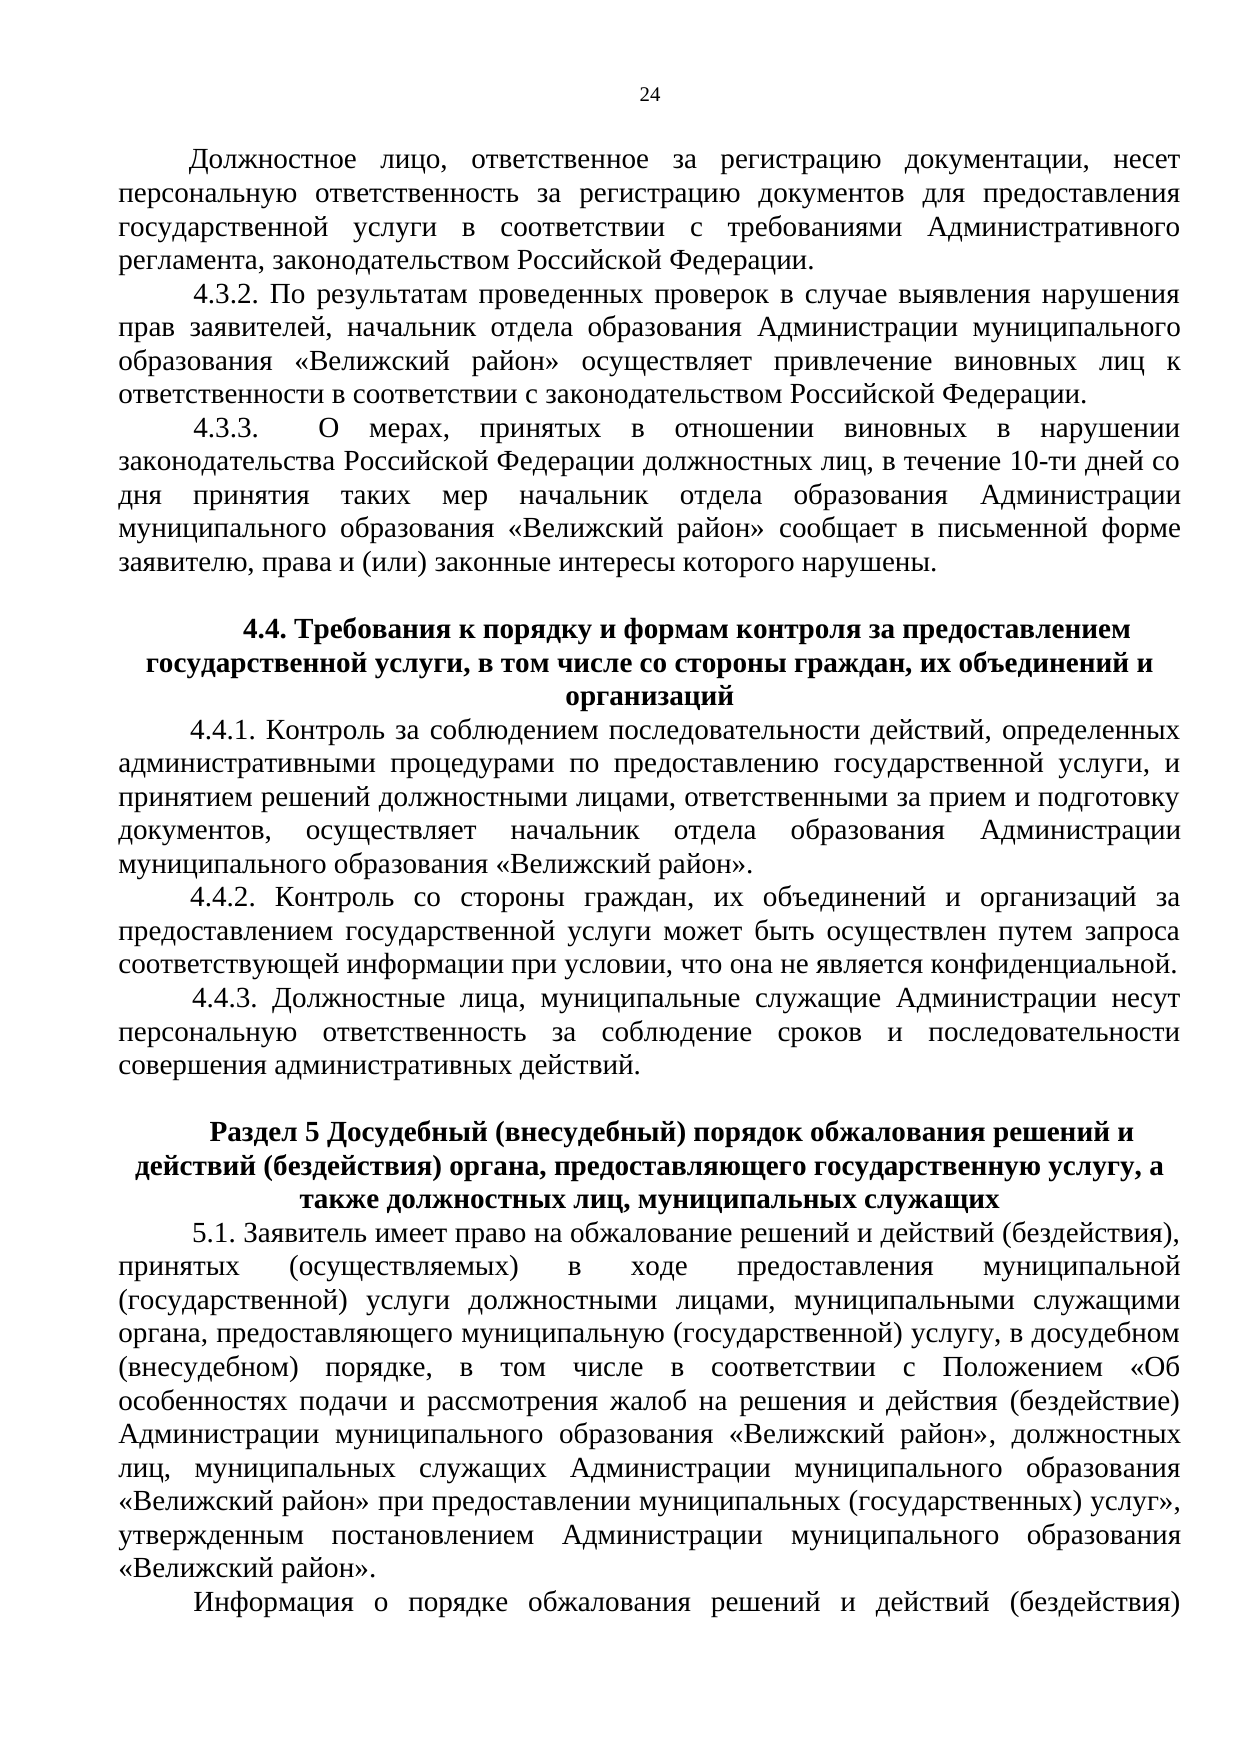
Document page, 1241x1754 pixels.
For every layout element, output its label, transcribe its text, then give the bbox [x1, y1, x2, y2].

text 5.1. Заявитель имеет право на обжалование решений и действий (бездействия), принятых (осуществляемых) в ходе предоставления муниципальной (государственной) услуги должностными лицами, муниципальными служащими органа, предоставляющего муниципальную (государственной) услугу, в досудебном (внесудебном) порядке, в том числе в соответствии с Положением «Об особенностях подачи и рассмотрения жалоб на решения и действия (бездействие) Администрации муниципального образования «Велижский район», должностных лиц, муниципальных служащих Администрации муниципального образования «Велижский район» при предоставлении муниципальных (государственных) услуг», утвержденным постановлением Администрации муниципального образования «Велижский район». [118, 1215, 1181, 1584]
text Раздел 5 Досудебный (внесудебный) порядок обжалования решений и действий (бездействия) органа, предоставляющего государственную услугу, а также должностных лиц, муниципальных служащих [118, 1114, 1181, 1215]
text 4.3.2. По результатам проведенных проверок в случае выявления нарушения прав заявителей, начальник отдела образования Администрации муниципального образования «Велижский район» осуществляет привлечение виновных лиц к ответственности в соответствии с законодательством Российской Федерации. [118, 276, 1181, 410]
text 4.4.2. Контроль со стороны граждан, их объединений и организаций за предоставлением государственной услуги может быть осуществлен путем запроса соответствующей информации при условии, что она не является конфиденциальной. [118, 879, 1181, 980]
text Должностное лицо, ответственное за регистрацию документации, несет персональную ответственность за регистрацию документов для предоставления государственной услуги в соответствии с требованиями Административного регламента, законодательством Российской Федерации. [118, 142, 1181, 276]
text 4.4.3. Должностные лица, муниципальные служащие Администрации несут персональную ответственность за соблюдение сроков и последовательности совершения административных действий. [118, 980, 1181, 1081]
text 4.4.1. Контроль за соблюдением последовательности действий, определенных административными процедурами по предоставлению государственной услуги, и принятием решений должностными лицами, ответственными за прием и подготовку документов, осуществляет начальник отдела образования Администрации муниципального образования «Велижский район». [118, 712, 1181, 879]
text 4.3.3. О мерах, принятых в отношении виновных в нарушении законодательства Российской Федерации должностных лиц, в течение 10-ти дней со дня принятия таких мер начальник отдела образования Администрации муниципального образования «Велижский район» сообщает в письменной форме заявителю, права и (или) законные интересы которого нарушены. [118, 410, 1181, 578]
text 4.4. Требования к порядку и формам контроля за предоставлением государственной услуги, в том числе со стороны граждан, их объединений и организаций [118, 611, 1181, 712]
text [118, 1584, 1181, 1617]
